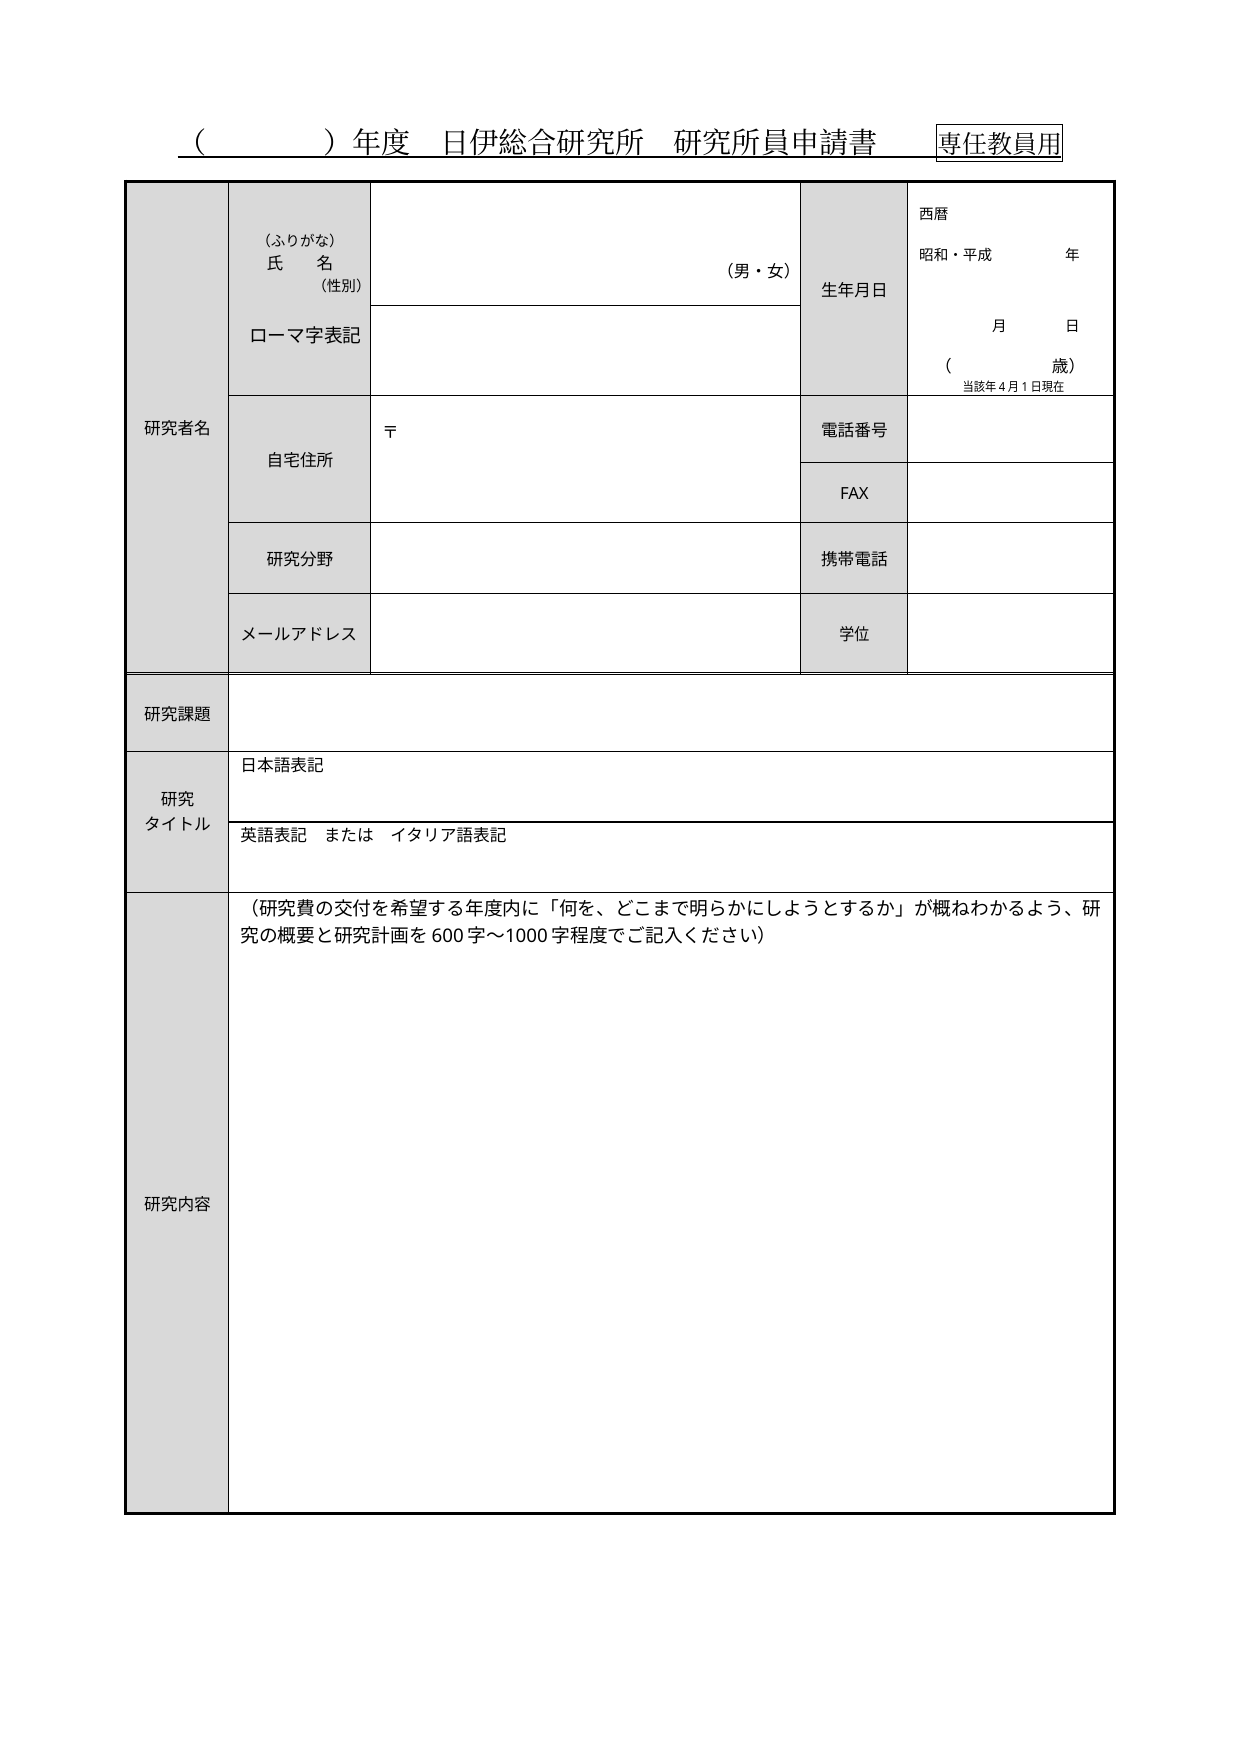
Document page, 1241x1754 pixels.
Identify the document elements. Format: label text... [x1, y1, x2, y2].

table_cell [908, 594, 1113, 672]
table_cell [908, 463, 1113, 522]
table_header （ふりがな） 氏 名 （性別） ローマ字表記 [229, 183, 370, 395]
table_header （男・女） [371, 183, 800, 305]
table_cell [371, 523, 800, 593]
table_cell （研究費の交付を希望する年度内に「何を、どこまで明らかにしようとするか」が概ねわかるよう、研究の概要と研究計画を600字～1000字程度でご記入ください） [229, 893, 1113, 1512]
table_cell 携帯電話 [801, 523, 907, 593]
table_cell メールアドレス [229, 594, 370, 672]
table_cell FAX [801, 463, 907, 522]
table_cell [908, 523, 1113, 593]
table_cell 日本語表記 [229, 752, 1113, 821]
table_header 研究者名 [127, 183, 228, 672]
table_cell 〒 [371, 396, 800, 522]
table_cell 研究 タイトル [127, 752, 228, 892]
table_cell 研究分野 [229, 523, 370, 593]
text （ ）年度 日伊総合研究所 研究所員申請書 専任教員用 [136, 120, 1104, 162]
table_cell [371, 594, 800, 672]
table_header 生年月日 [801, 183, 907, 395]
table_header 西暦 昭和・平成 年 月 日 （ 歳） 当該年4月1日現在 [908, 183, 1113, 395]
table_cell 自宅住所 [229, 396, 370, 522]
table_cell 研究内容 [127, 893, 228, 1512]
table_cell 研究課題 [127, 675, 228, 751]
table_cell [908, 396, 1113, 462]
table_cell 電話番号 [801, 396, 907, 462]
table_cell [229, 675, 1113, 751]
table_cell 学位 [801, 594, 907, 672]
table_cell [371, 306, 800, 395]
table_cell 英語表記 または イタリア語表記 [229, 823, 1113, 892]
